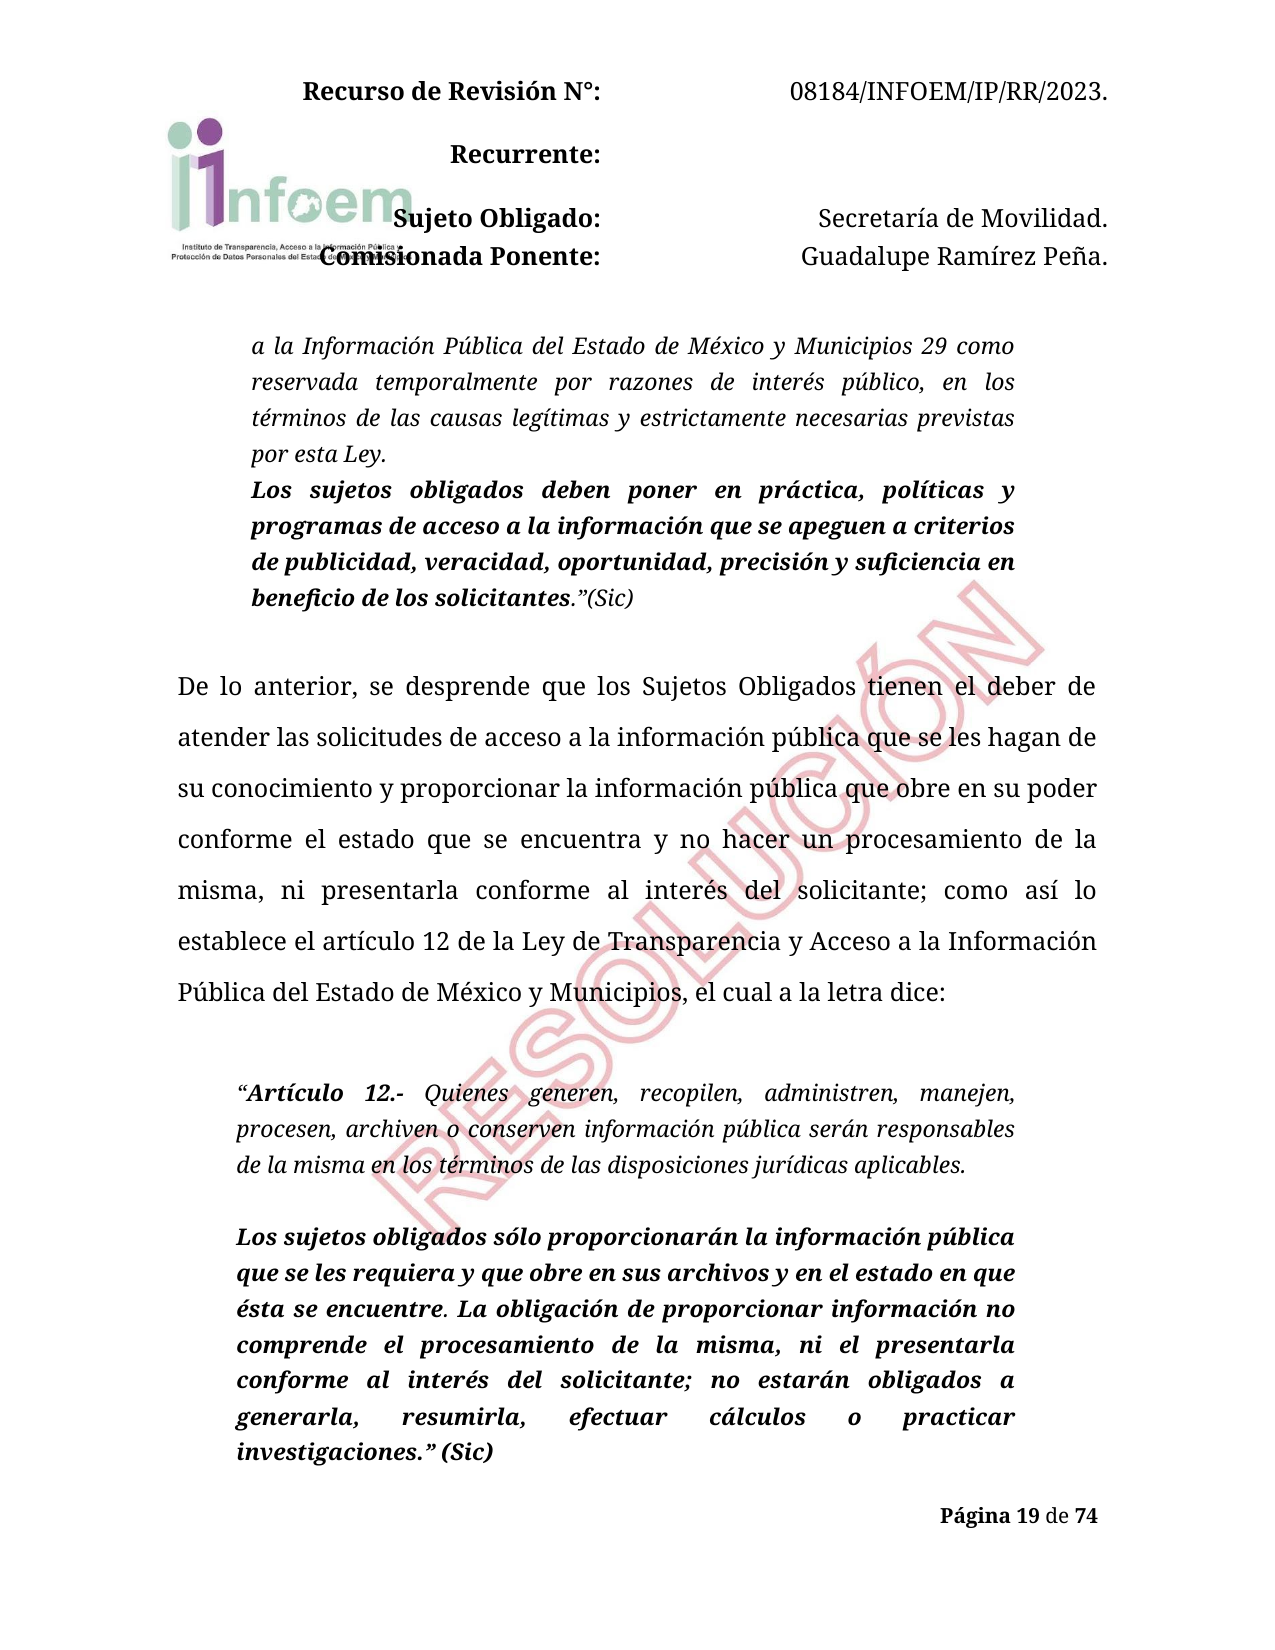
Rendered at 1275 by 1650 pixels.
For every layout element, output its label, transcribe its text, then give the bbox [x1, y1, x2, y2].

text De lo anterior, se desprende que los Sujetos Obligados tienen el deber de atender las solicitudes de acceso a la información pública que se les hagan de su conocimiento y proporcionar la información pública que obre en su poder conforme el estado que se encuentra y no hacer un procesamiento de la misma, ni presentarla conforme al interés del solicitante; como así lo establece el artículo 12 de la Ley de Transparencia y Acceso a la Información Pública del Estado de México y Municipios, el cual a la letra dice: [177, 669, 1098, 1009]
text Los sujetos obligados deben poner en práctica, políticas y programas de acceso a la información que se apeguen a criterios de publicidad, veracidad, oportunidad, precisión y suficiencia en beneficio de los solicitantes.”(Sic) [251, 474, 1019, 613]
picture [46, 57, 1275, 1650]
text Los sujetos obligados sólo proporcionarán la información pública que se les requiera y que obre en sus archivos y en el estado en que ésta se encuentre. La obligación de proporcionar información no comprende el procesamiento de la misma, ni el presentarla conforme al interés del solicitante; no estarán obligados a generarla, resumirla, efectuar cálculos o practicar investigaciones.” (Sic) [236, 1221, 1019, 1468]
text “Artículo 12.- Quienes generen, recopilen, administren, manejen, procesen, archiven o conserven información pública serán responsables de la misma en los términos de las disposiciones jurídicas aplicables. [236, 1077, 1019, 1180]
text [251, 330, 1019, 469]
